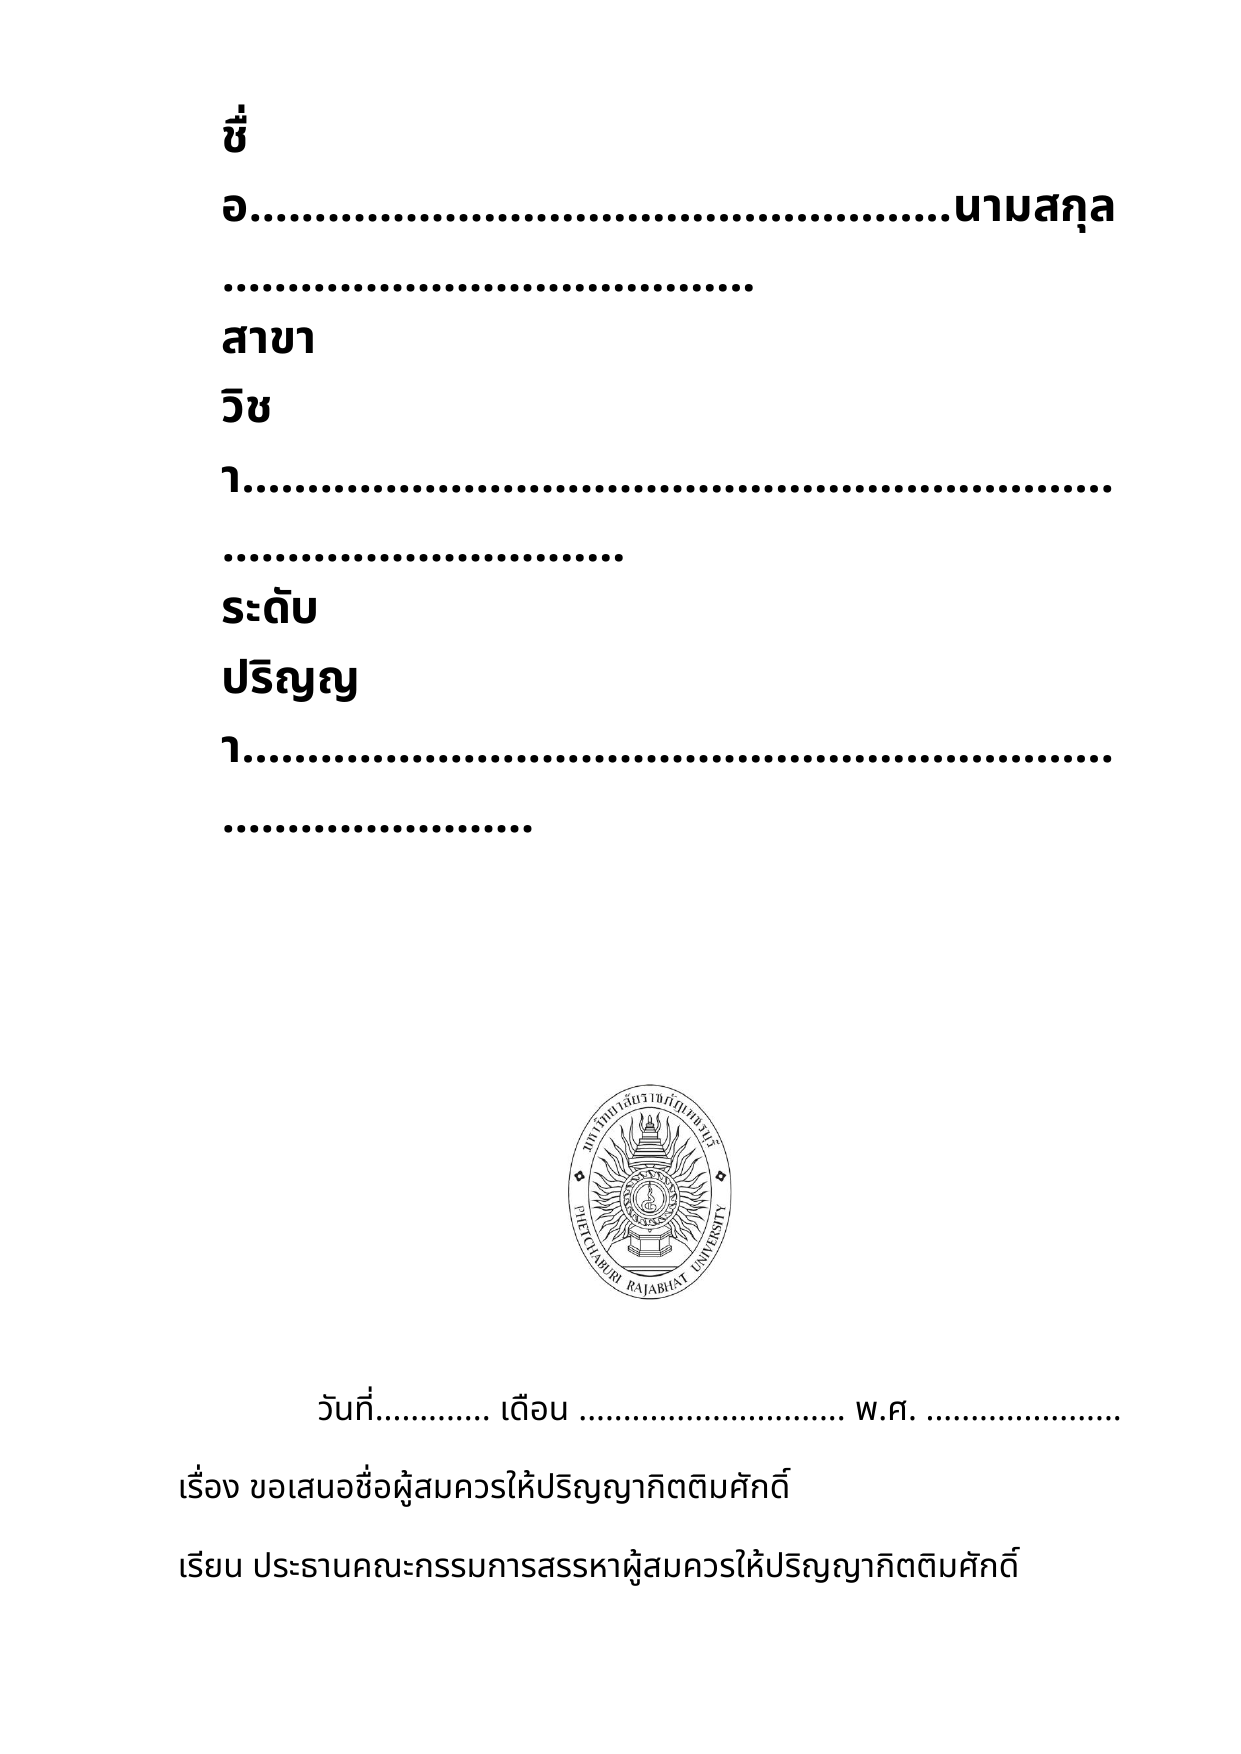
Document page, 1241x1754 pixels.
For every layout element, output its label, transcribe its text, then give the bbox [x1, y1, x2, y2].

text ชื่อ......................................................นามสกุล......................................... [222, 103, 1122, 304]
picture [567, 1084, 732, 1300]
text วันที่............. เดือน .............................. พ.ศ. ...................... [177, 1384, 1122, 1435]
subtitle ระดับปริญญา........................................................................................... [222, 575, 1122, 846]
subtitle สาขาวิชา.................................................................................................. [222, 304, 1122, 575]
text เรียน ประธานคณะกรรมการสรรหาผู้สมควรให้ปริญญากิตติมศักดิ์ [177, 1542, 1122, 1592]
text เรื่อง ขอเสนอชื่อผู้สมควรให้ปริญญากิตติมศักดิ์ [177, 1463, 1122, 1514]
